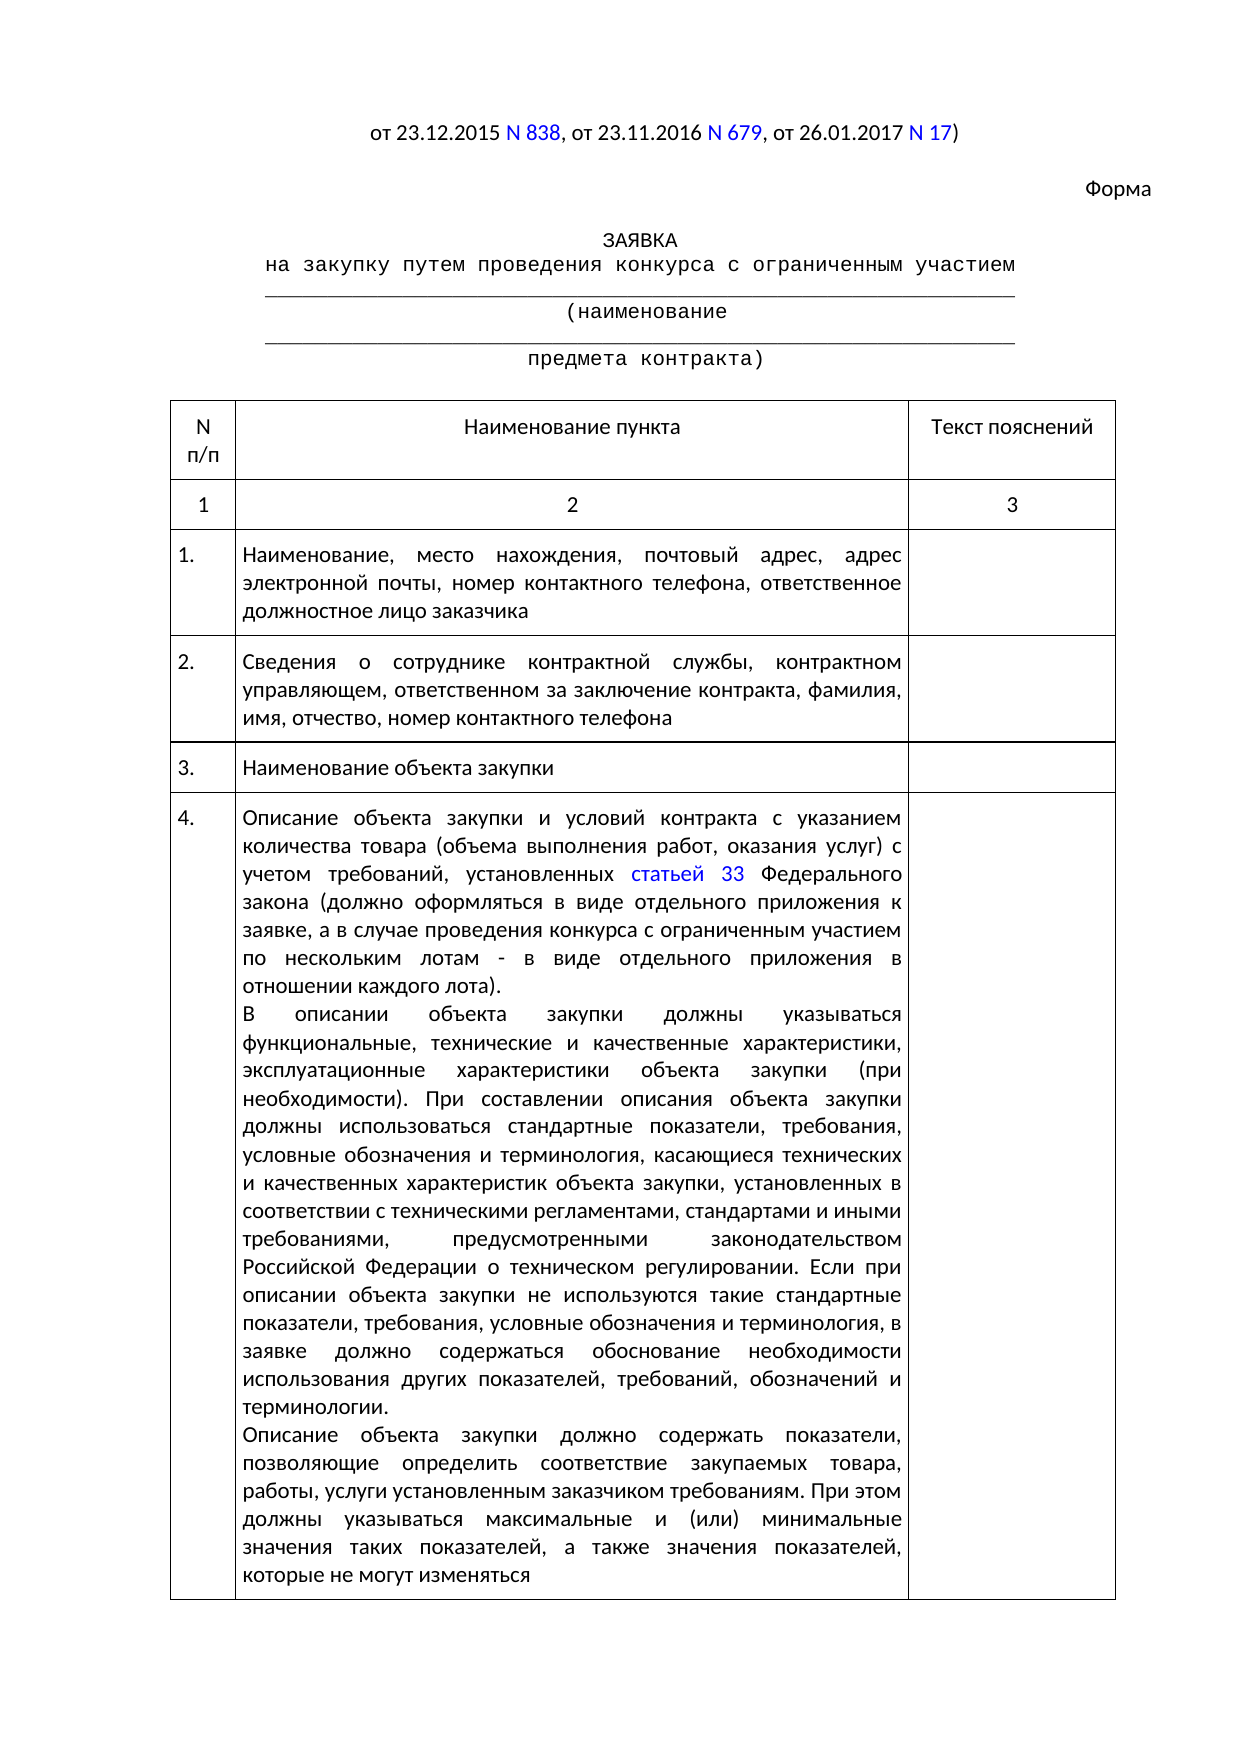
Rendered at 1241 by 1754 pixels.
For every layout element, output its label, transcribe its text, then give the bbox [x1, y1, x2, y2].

table_cell 1 [171, 480, 235, 529]
text ____________________________________________________________ [177, 325, 1152, 348]
table_header Наименование пункта [236, 401, 908, 478]
table_cell 4. [171, 793, 235, 1599]
table_cell Описание объекта закупки и условий контракта с указанием количества товара (объема выполнения работ, оказания услуг) с учетом требований, установленных статьей 33 Федерального закона (должно оформляться в виде отдельного приложения к заявке, а в случае проведения конкурса с ограниченным участием по нескольким лотам - в виде отдельного приложения в отношении каждого лота). В описании объекта закупки должны указываться функциональные, технические и качественные характеристики, эксплуатационные характеристики объекта закупки (при необходимости). При составлении описания объекта закупки должны использоваться стандартные показатели, требования, условные обозначения и терминология, касающиеся технических и качественных характеристик объекта закупки, установленных в соответствии с техническими регламентами, стандартами и иными требованиями, предусмотренными законодательством Российской Федерации о техническом регулировании. Если при описании объекта закупки не используются такие стандартные показатели, требования, условные обозначения и терминология, в заявке должно содержаться обоснование необходимости использования других показателей, требований, обозначений и терминологии. Описание объекта закупки должно содержать показатели, позволяющие определить соответствие закупаемых товара, работы, услуги установленным заказчиком требованиям. При этом должны указываться максимальные и (или) минимальные значения таких показателей, а также значения показателей, которые не могут изменяться [236, 793, 908, 1599]
table_cell [909, 793, 1115, 1599]
text Форма [177, 174, 1152, 202]
table_cell Наименование, место нахождения, почтовый адрес, адрес электронной почты, номер контактного телефона, ответственное должностное лицо заказчика [236, 530, 908, 635]
text от 23.12.2015 N 838, от 23.11.2016 N 679, от 26.01.2017 N 17) [177, 118, 1152, 146]
text (наименование [177, 301, 1152, 325]
table_cell [909, 636, 1115, 741]
table_header N п/п [171, 401, 235, 478]
table_cell Сведения о сотруднике контрактной службы, контрактном управляющем, ответственном за заключение контракта, фамилия, имя, отчество, номер контактного телефона [236, 636, 908, 741]
text ____________________________________________________________ [177, 277, 1152, 301]
table_header Текст пояснений [909, 401, 1115, 478]
table_cell [909, 743, 1115, 792]
table_cell 2 [236, 480, 908, 529]
text на закупку путем проведения конкурса с ограниченным участием [177, 254, 1152, 277]
table_cell 3. [171, 743, 235, 792]
table_cell 3 [909, 480, 1115, 529]
table_cell 2. [171, 636, 235, 741]
table_cell 1. [171, 530, 235, 635]
table_cell Наименование объекта закупки [236, 743, 908, 792]
text предмета контракта) [177, 348, 1152, 372]
text ЗАЯВКА [177, 230, 1152, 254]
table_cell [909, 530, 1115, 635]
